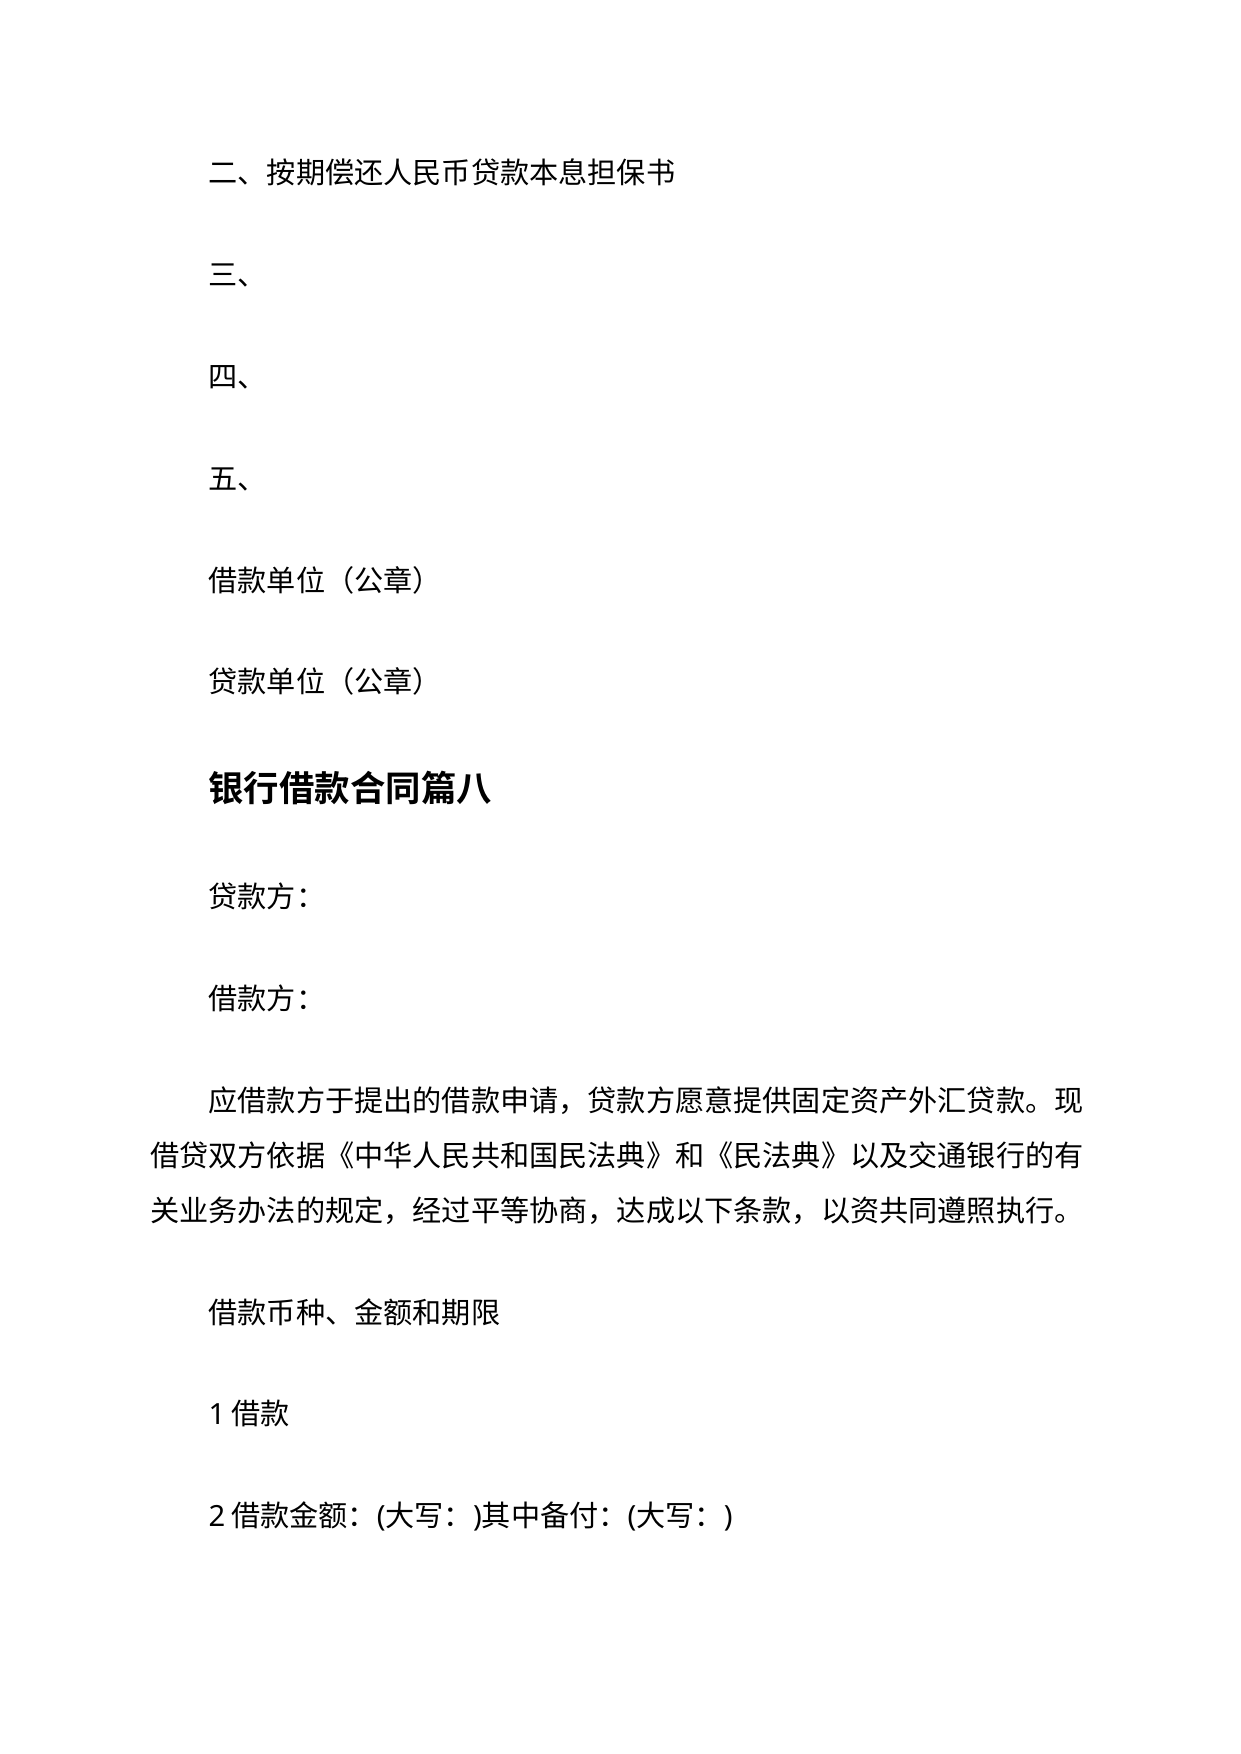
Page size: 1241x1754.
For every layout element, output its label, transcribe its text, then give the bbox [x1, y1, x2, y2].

text 三、 [150, 252, 1090, 294]
text 贷款方： [150, 874, 1090, 916]
text 二、按期偿还人民币贷款本息担保书 [150, 150, 1090, 192]
text 银行借款合同篇八 [150, 761, 1090, 812]
text 2借款金额：(大写：)其中备付：(大写：) [150, 1493, 1090, 1535]
text 借款单位（公章） [150, 557, 1090, 599]
text 五、 [150, 455, 1090, 498]
text 应借款方于提出的借款申请，贷款方愿意提供固定资产外汇贷款。现借贷双方依据《中华人民共和国民法典》和《民法典》以及交通银行的有关业务办法的规定，经过平等协商，达成以下条款，以资共同遵照执行。 [150, 1078, 1090, 1230]
text 四、 [150, 353, 1090, 396]
text 1借款 [150, 1391, 1090, 1433]
text 贷款单位（公章） [150, 659, 1090, 701]
text 借款方： [150, 976, 1090, 1018]
text 借款币种、金额和期限 [150, 1289, 1090, 1331]
